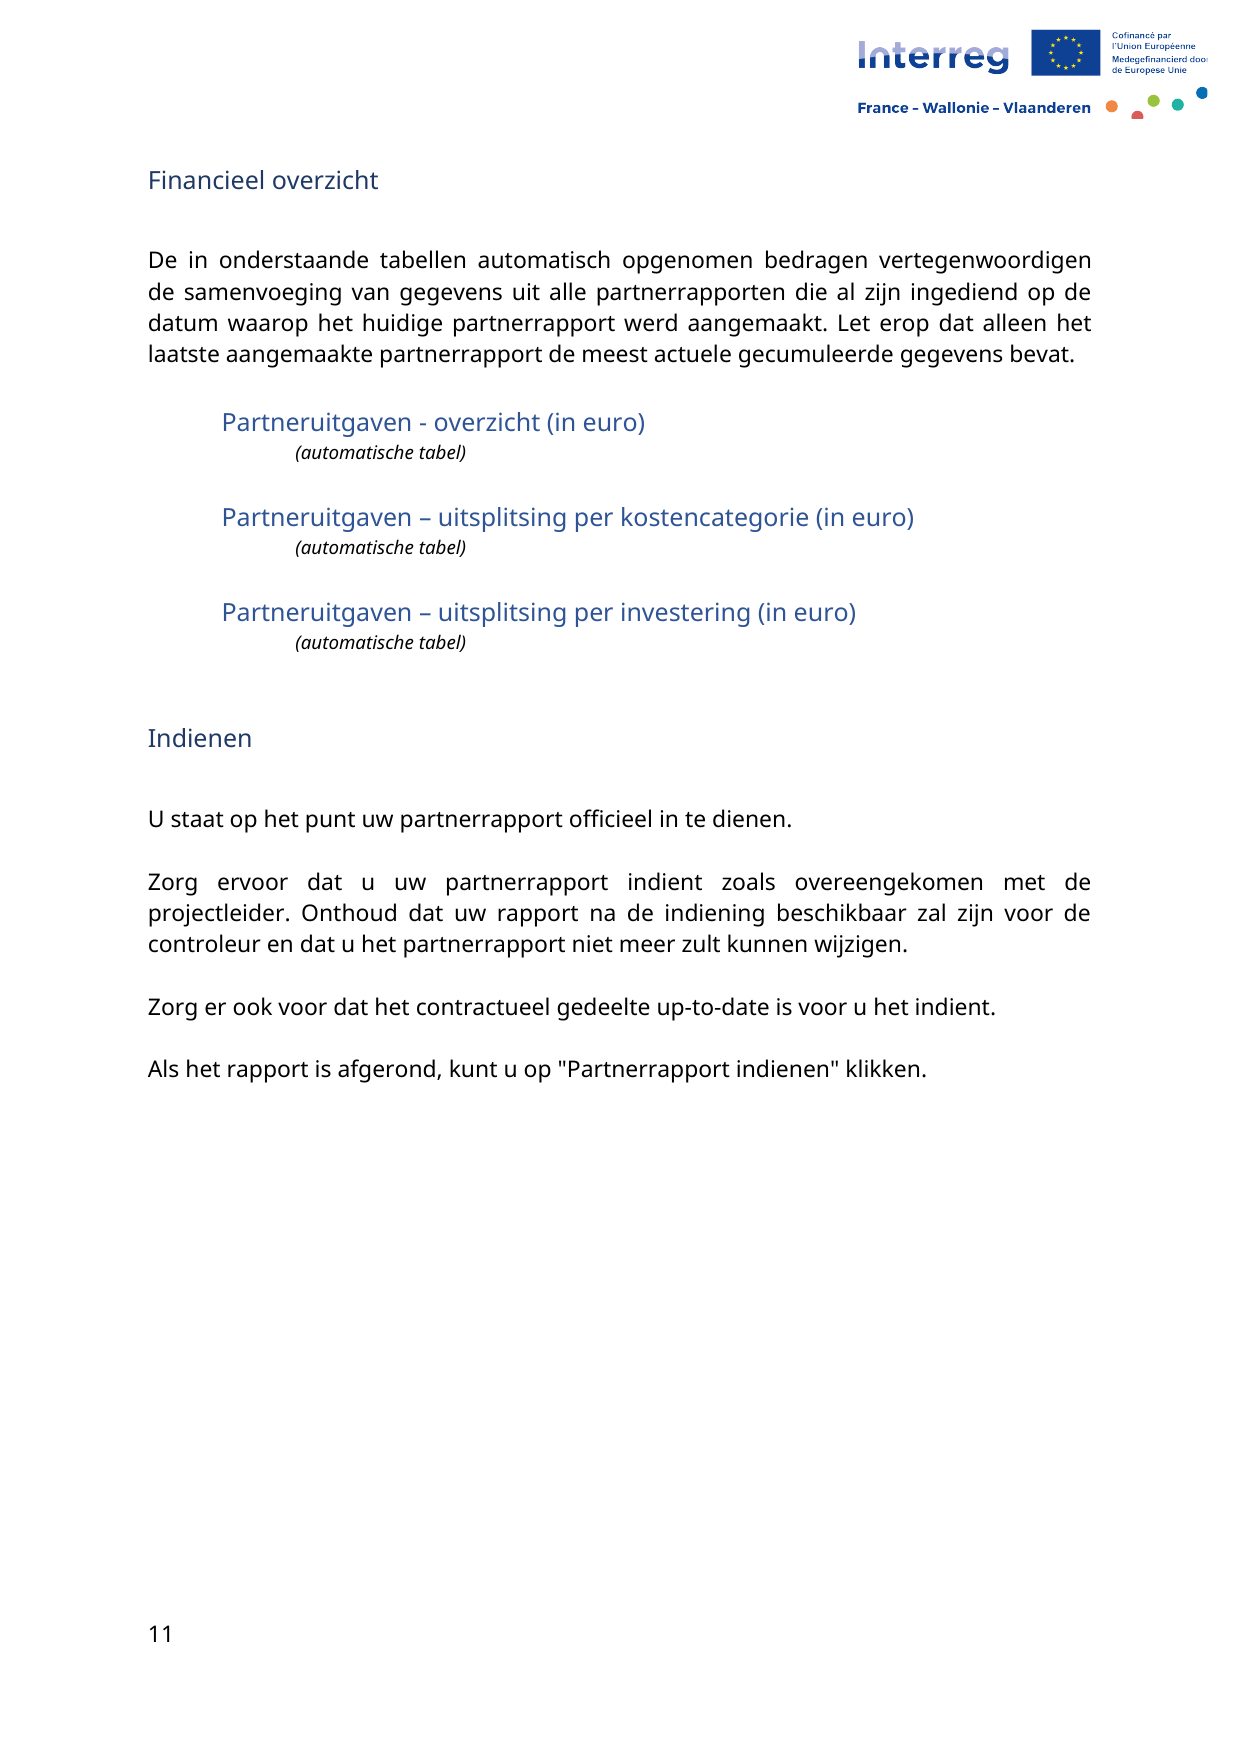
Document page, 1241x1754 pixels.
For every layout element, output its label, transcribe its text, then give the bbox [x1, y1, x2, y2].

subtitle Partneruitgaven – uitsplitsing per investering (in euro) [148, 595, 1092, 629]
subtitle Financieel overzicht [148, 162, 1092, 197]
subtitle Partneruitgaven - overzicht (in euro) [148, 405, 1092, 439]
subtitle Indienen [148, 721, 1092, 755]
text (automatische tabel) [221, 534, 1092, 559]
text (automatische tabel) [221, 629, 1092, 654]
text Zorg ervoor dat u uw partnerrapport indient zoals overeengekomen met de projectleider. Onthoud dat uw rapport na de indiening beschikbaar zal zijn voor de controleur en dat u het partnerrapport niet meer zult kunnen wijzigen. [148, 866, 1092, 959]
picture [857, 28, 1207, 119]
subtitle Partneruitgaven – uitsplitsing per kostencategorie (in euro) [148, 500, 1092, 534]
text Zorg er ook voor dat het contractueel gedeelte up-to-date is voor u het indient. [148, 991, 1092, 1022]
text (automatische tabel) [221, 439, 1092, 464]
text Als het rapport is afgerond, kunt u op "Partnerrapport indienen" klikken. [148, 1053, 1092, 1084]
text U staat op het punt uw partnerrapport officieel in te dienen. [148, 803, 1092, 834]
text De in onderstaande tabellen automatisch opgenomen bedragen vertegenwoordigen de samenvoeging van gegevens uit alle partnerrapporten die al zijn ingediend op de datum waarop het huidige partnerrapport werd aangemaakt. Let erop dat alleen het laatste aangemaakte partnerrapport de meest actuele gecumuleerde gegevens bevat. [148, 244, 1092, 369]
